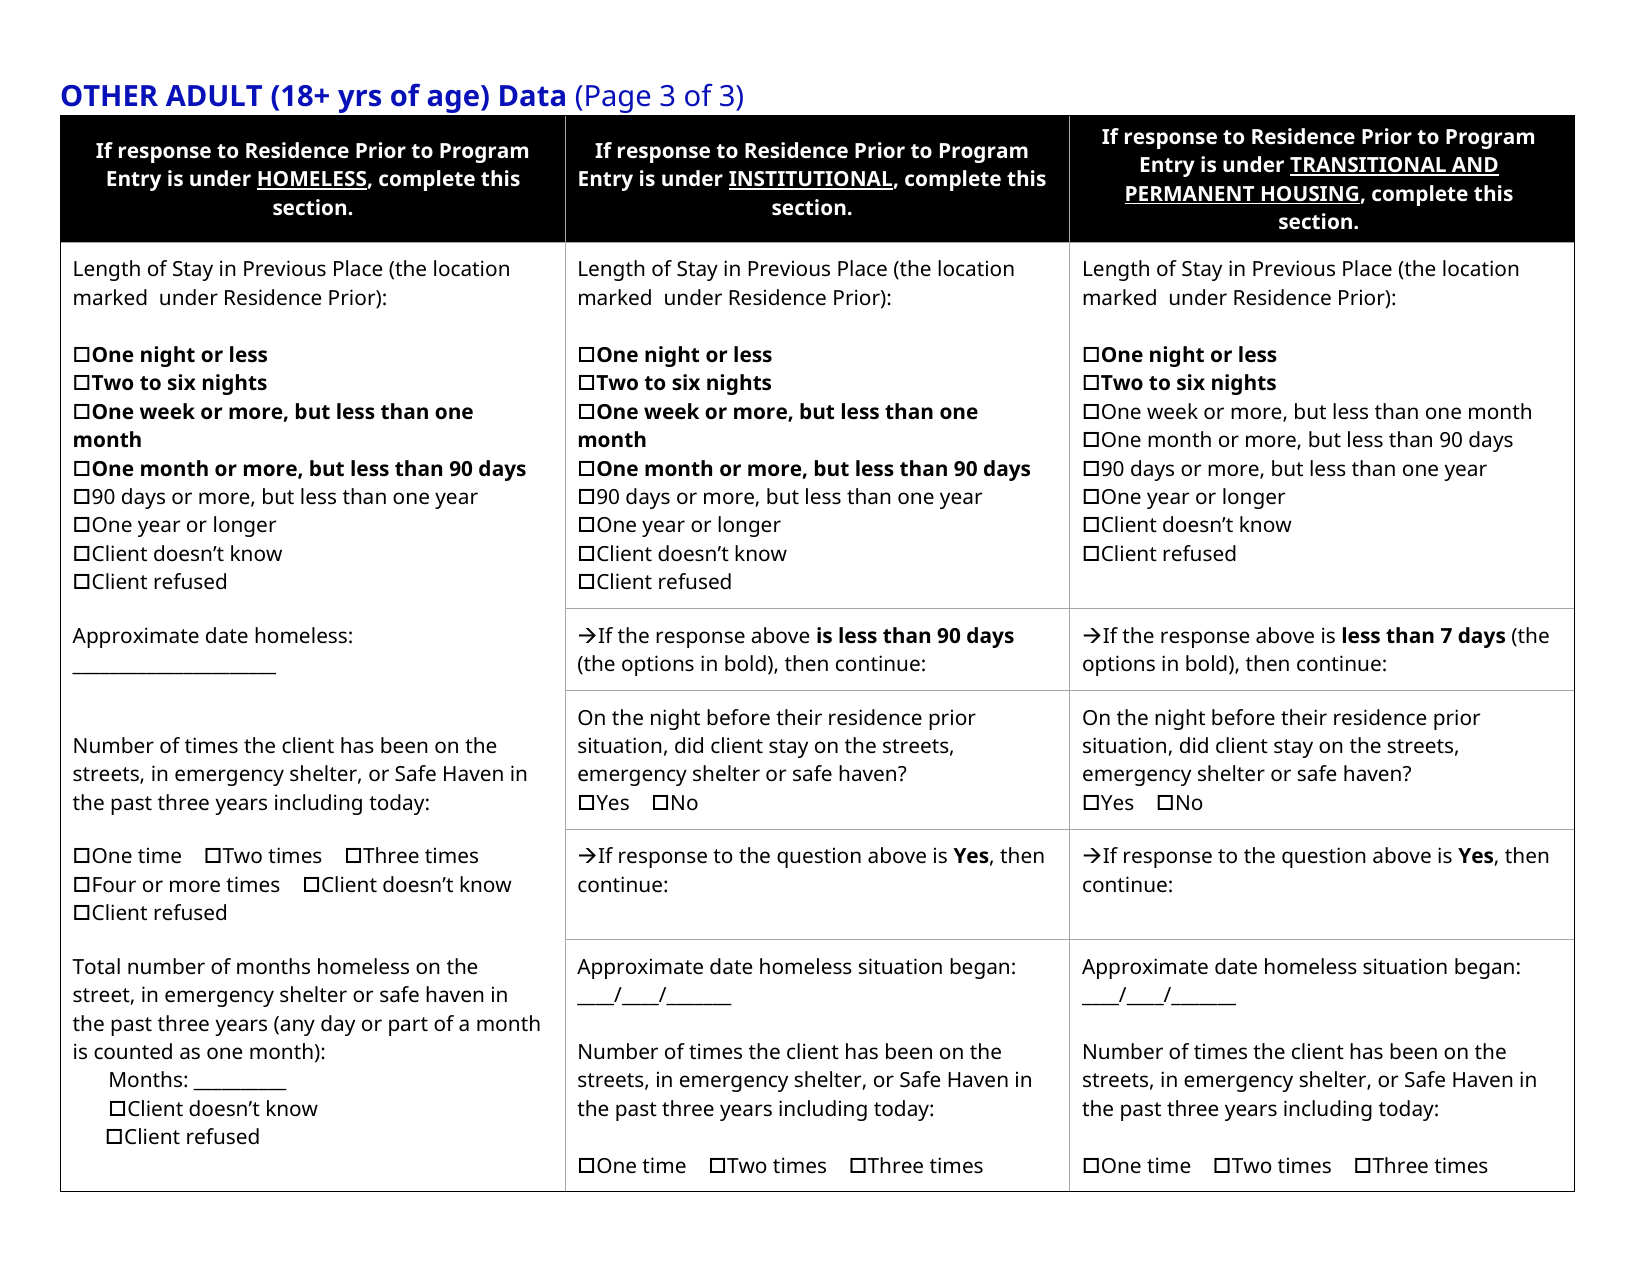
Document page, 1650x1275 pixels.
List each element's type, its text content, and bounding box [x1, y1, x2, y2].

table_cell Length of Stay in Previous Place (the location marked under Residence Prior): One night or less Two to six nights One week or more, but less than one month One month or more, but less than 90 days 90 days or more, but less than one year One year or longer Client doesn’t know Client refused [61, 243, 565, 608]
table_cell Length of Stay in Previous Place (the location marked under Residence Prior): One night or less Two to six nights One week or more, but less than one month One month or more, but less than 90 days 90 days or more, but less than one year One year or longer Client doesn’t know Client refused [566, 243, 1069, 608]
table_header If response to Residence Prior to Program Entry is under INSTITUTIONAL, complete this section. [566, 116, 1069, 242]
table_cell One time Two times Three times Four or more times Client doesn’t know Client refused [61, 829, 565, 939]
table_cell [566, 940, 1069, 1191]
text OTHER ADULT (18+ yrs of age) Data (Page 3 of 3) [60, 75, 1575, 115]
table_header If response to Residence Prior to Program Entry is under TRANSITIONAL AND PERMANENT HOUSING, complete this section. [1070, 116, 1574, 242]
table_cell Length of Stay in Previous Place (the location marked under Residence Prior): One night or less Two to six nights One week or more, but less than one month One month or more, but less than 90 days 90 days or more, but less than one year One year or longer Client doesn’t know Client refused [1070, 243, 1574, 608]
table_cell If response to the question above is Yes, then continue: [566, 830, 1069, 939]
table_cell On the night before their residence prior situation, did client stay on the streets, emergency shelter or safe haven? Yes No [566, 691, 1069, 828]
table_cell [1070, 940, 1574, 1191]
table_cell Number of times the client has been on the streets, in emergency shelter, or Safe Haven in the past three years including today: [61, 690, 565, 828]
table_cell Approximate date homeless: ______________________ [61, 608, 565, 690]
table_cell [61, 939, 565, 1191]
table_header If response to Residence Prior to Program Entry is under HOMELESS, complete this section. [61, 116, 565, 242]
table_cell On the night before their residence prior situation, did client stay on the streets, emergency shelter or safe haven? Yes No [1070, 691, 1574, 828]
table_cell If response to the question above is Yes, then continue: [1070, 830, 1574, 939]
table_cell If the response above is less than 7 days (the options in bold), then continue: [1070, 609, 1574, 690]
table_cell If the response above is less than 90 days (the options in bold), then continue: [566, 609, 1069, 690]
